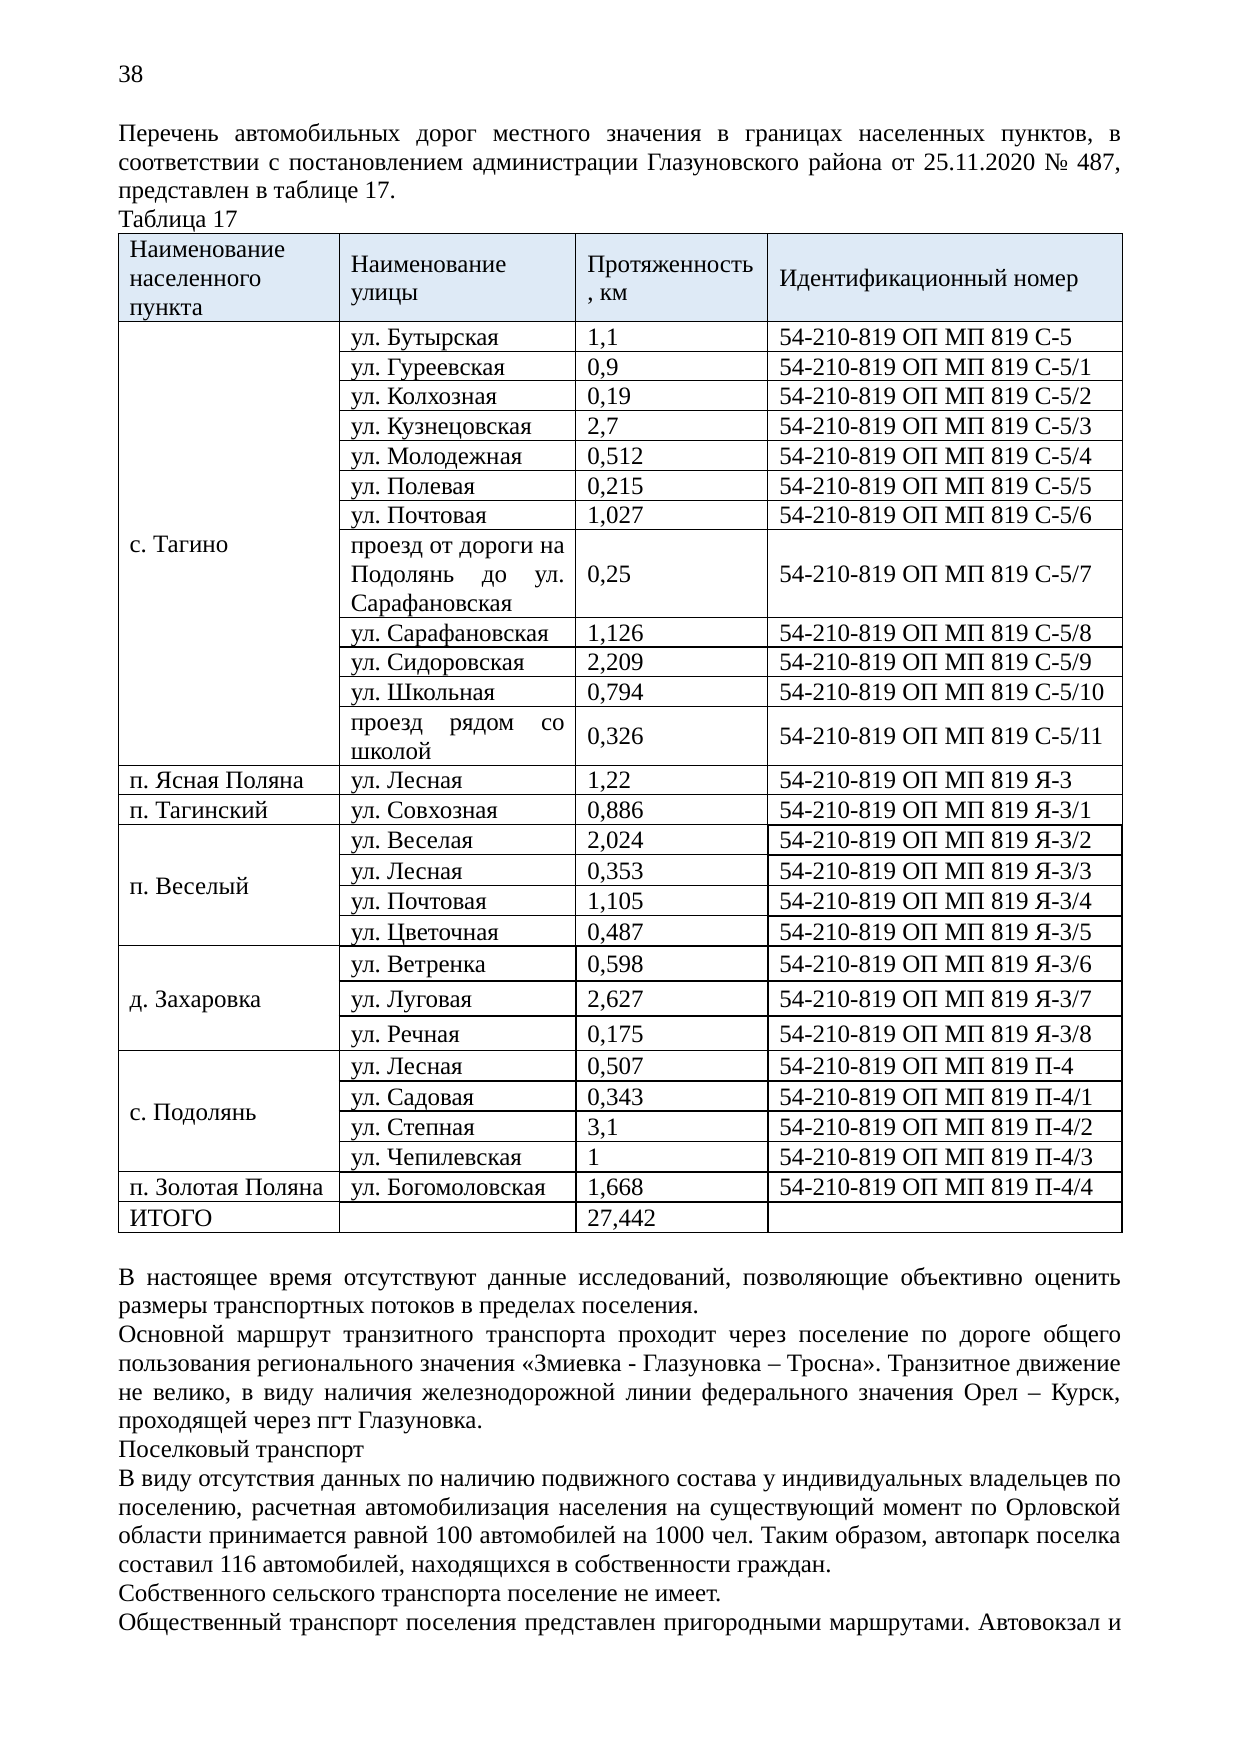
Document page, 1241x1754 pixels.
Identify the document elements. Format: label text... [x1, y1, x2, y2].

table_cell 54-210-819 ОП МП 819 Я-3/7 [769, 982, 1121, 1015]
table_cell 54-210-819 ОП МП 819 Я-3/2 [769, 826, 1121, 854]
text В настоящее время отсутствуют данные исследований, позволяющие объективно оценить размеры транспортных потоков в пределах поселения. [118, 1262, 1122, 1319]
table_cell 54-210-819 ОП МП 819 Я-3/3 [769, 856, 1121, 885]
table_cell ул. Чепилевская [340, 1142, 575, 1171]
table_cell 54-210-819 ОП МП 819 С-5/3 [768, 411, 1122, 440]
table_cell проезд рядом со школой [340, 707, 575, 764]
table_cell 0,794 [576, 677, 767, 706]
table_cell 1,105 [576, 886, 767, 915]
table_cell 0,353 [576, 855, 767, 885]
table_cell 2,7 [576, 411, 767, 440]
table_cell 54-210-819 ОП МП 819 П-4/1 [769, 1082, 1121, 1110]
table_header Протяженность, км [576, 234, 767, 321]
table_cell 0,507 [577, 1051, 767, 1080]
table_cell ул. Гуреевская [340, 352, 575, 380]
table_cell 0,215 [576, 471, 767, 499]
table_cell с. Тагино [119, 322, 339, 764]
table_cell 0,25 [576, 530, 767, 617]
table_header Наименование улицы [340, 234, 575, 321]
table_cell 54-210-819 ОП МП 819 С-5/6 [768, 501, 1122, 529]
table_cell 54-210-819 ОП МП 819 П-4/2 [769, 1112, 1121, 1141]
table_cell [769, 1203, 1121, 1232]
table_cell п. Ясная Поляна [119, 766, 339, 794]
table_cell ул. Степная [340, 1112, 575, 1141]
table_cell 54-210-819 ОП МП 819 С-5/9 [768, 648, 1122, 676]
text Таблица 17 [118, 204, 1122, 233]
table_cell ул. Сидоровская [340, 648, 575, 676]
table_cell ул. Цветочная [340, 916, 575, 945]
table_cell п. Веселый [119, 825, 339, 945]
table_cell ул. Речная [340, 1017, 575, 1050]
table_cell 54-210-819 ОП МП 819 С-5/4 [768, 441, 1122, 470]
table_cell ул. Лесная [340, 855, 575, 885]
table_cell ИТОГО [119, 1202, 339, 1232]
table_cell 1 [577, 1142, 767, 1171]
table_cell 0,9 [576, 352, 767, 380]
table_cell 0,598 [577, 947, 767, 980]
table_cell 54-210-819 ОП МП 819 Я-3/1 [768, 795, 1122, 824]
table_cell 0,487 [576, 916, 767, 945]
table_cell ул. Веселая [340, 825, 575, 854]
table_cell 54-210-819 ОП МП 819 С-5/10 [768, 677, 1122, 706]
table_cell ул. Сарафановская [340, 618, 575, 646]
table_cell ул. Колхозная [340, 381, 575, 410]
text В виду отсутствия данных по наличию подвижного состава у индивидуальных владельцев по поселению, расчетная автомобилизация населения на существующий момент по Орловской области принимается равной 100 автомобилей на 1000 чел. Таким образом, автопарк поселка составил 116 автомобилей, находящихся в собственности граждан. [118, 1463, 1122, 1578]
text Поселковый транспорт [118, 1434, 1122, 1463]
table_cell 1,668 [577, 1173, 767, 1201]
table_cell ул. Садовая [340, 1082, 575, 1110]
table_cell 1,22 [576, 766, 767, 794]
table_cell 27,442 [577, 1203, 767, 1232]
table_cell 54-210-819 ОП МП 819 С-5/11 [768, 707, 1122, 764]
table_cell п. Тагинский [119, 795, 339, 824]
table_cell с. Подолянь [119, 1051, 339, 1171]
table_header Идентификационный номер [768, 234, 1122, 321]
table_cell 2,024 [576, 825, 767, 854]
text Перечень автомобильных дорог местного значения в границах населенных пунктов, в соответствии с постановлением администрации Глазуновского района от 25.11.2020 № 487, представлен в таблице 17. [118, 118, 1122, 204]
table_cell 1,126 [576, 618, 767, 646]
text Основной маршрут транзитного транспорта проходит через поселение по дороге общего пользования регионального значения «Змиевка - Глазуновка – Тросна». Транзитное движение не велико, в виду наличия железнодорожной линии федерального значения Орел – Курск, проходящей через пгт Глазуновка. [118, 1319, 1122, 1434]
table_cell ул. Полевая [340, 471, 575, 499]
table_cell 0,175 [577, 1017, 767, 1050]
table_cell ул. Лесная [340, 1051, 575, 1080]
table_cell 54-210-819 ОП МП 819 С-5/1 [768, 352, 1122, 380]
table_cell ул. Почтовая [340, 886, 575, 915]
table_cell ул. Богомоловская [340, 1173, 575, 1201]
table_cell 54-210-819 ОП МП 819 Я-3 [768, 766, 1122, 794]
table_cell 54-210-819 ОП МП 819 Я-3/4 [769, 886, 1121, 915]
table_cell 1,027 [576, 501, 767, 529]
table_cell 54-210-819 ОП МП 819 Я-3/6 [769, 947, 1121, 980]
table_cell 54-210-819 ОП МП 819 С-5/5 [768, 471, 1122, 499]
table_cell ул. Бутырская [340, 322, 575, 351]
table_cell 54-210-819 ОП МП 819 С-5/8 [768, 618, 1122, 646]
table_cell ул. Школьная [340, 677, 575, 706]
table_cell ул. Ветренка [340, 947, 575, 980]
table_cell 54-210-819 ОП МП 819 Я-3/8 [769, 1017, 1121, 1050]
table_cell проезд от дороги на Подолянь до ул. Сарафановская [340, 530, 575, 617]
table_cell ул. Совхозная [340, 795, 575, 824]
table_header Наименование населенного пункта [119, 234, 339, 321]
table_cell 54-210-819 ОП МП 819 С-5/7 [768, 530, 1122, 617]
table_cell п. Золотая Поляна [119, 1172, 339, 1201]
table_cell [340, 1203, 575, 1232]
table_cell 1,1 [576, 322, 767, 351]
text Собственного сельского транспорта поселение не имеет. [118, 1578, 1122, 1607]
table_cell ул. Молодежная [340, 441, 575, 470]
table_cell 54-210-819 ОП МП 819 Я-3/5 [769, 917, 1121, 945]
table_cell 0,343 [577, 1082, 767, 1110]
table_cell 54-210-819 ОП МП 819 С-5/2 [768, 381, 1122, 410]
table_cell ул. Лесная [340, 766, 575, 794]
table_cell 0,326 [576, 707, 767, 764]
table_cell ул. Кузнецовская [340, 411, 575, 440]
table_cell д. Захаровка [119, 946, 339, 1050]
table_cell ул. Луговая [340, 982, 575, 1015]
table_cell 0,19 [576, 381, 767, 410]
table_cell 0,512 [576, 441, 767, 470]
table_cell 2,627 [577, 982, 767, 1015]
table_cell 2,209 [576, 648, 767, 676]
table_cell 54-210-819 ОП МП 819 П-4 [769, 1051, 1121, 1080]
table_cell 54-210-819 ОП МП 819 П-4/4 [769, 1173, 1121, 1201]
table_cell 3,1 [577, 1112, 767, 1141]
table_cell 54-210-819 ОП МП 819 С-5 [768, 322, 1122, 351]
table_cell ул. Почтовая [340, 501, 575, 529]
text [118, 1607, 1122, 1636]
table_cell 0,886 [576, 795, 767, 824]
table_cell 54-210-819 ОП МП 819 П-4/3 [769, 1142, 1121, 1171]
